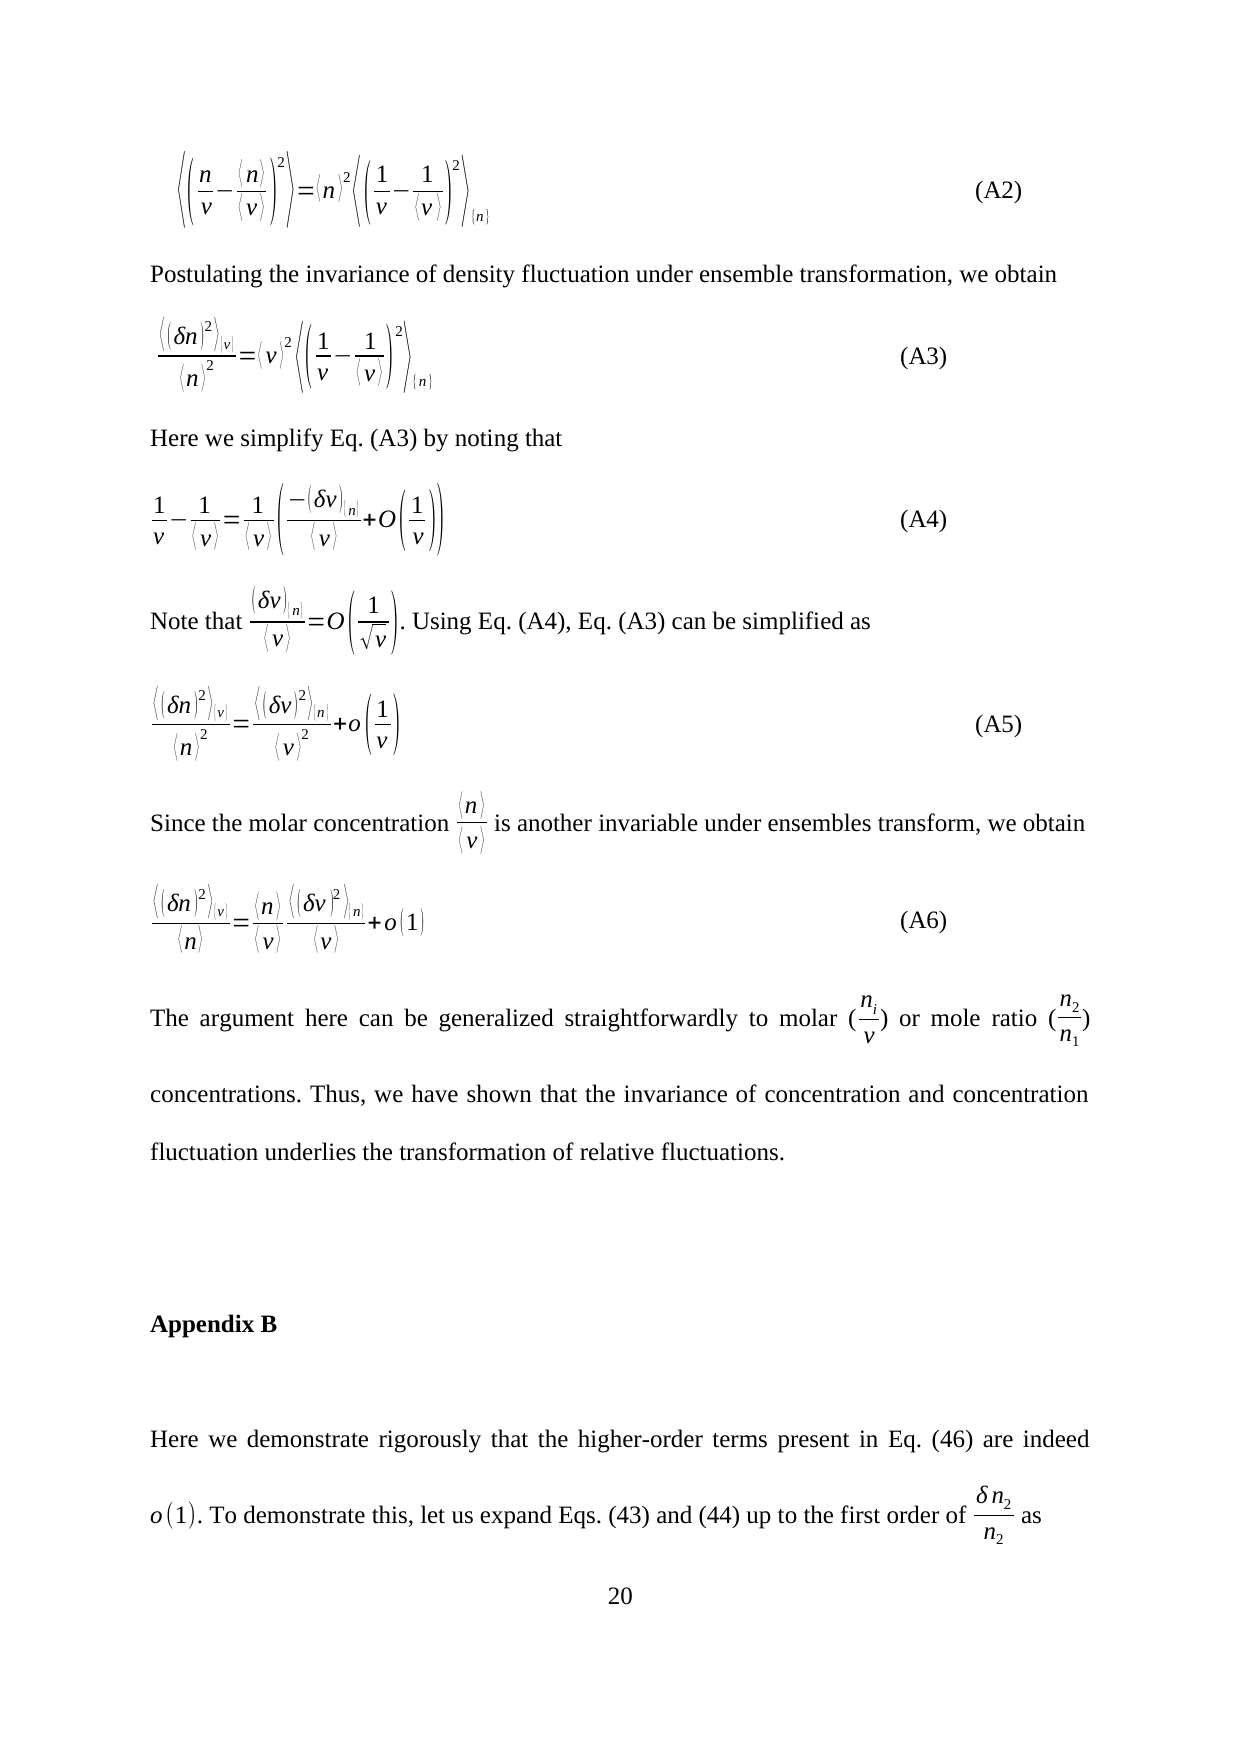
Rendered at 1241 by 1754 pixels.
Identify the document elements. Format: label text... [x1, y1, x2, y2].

text Here we simplify Eq. (A3) by noting that [150, 423, 1090, 452]
text (A4) [150, 481, 1090, 557]
text Postulating the invariance of density fluctuation under ensemble transformation, we obtain [150, 259, 1090, 287]
text Since the molar concentration is another invariable under ensembles transform, we obtain [150, 790, 1090, 855]
text (A5) [150, 685, 1090, 762]
text Appendix B [150, 1309, 1090, 1338]
text Note that . Using Eq. (A4), Eq. (A3) can be simplified as [150, 585, 1090, 656]
text The argument here can be generalized straightforwardly to molar () or mole ratio () concentrations. Thus, we have shown that the invariance of concentration and concentration fluctuation underlies the transformation of relative fluctuations. [150, 984, 1090, 1165]
text Here we demonstrate rigorously that the higher-order terms present in Eq. (46) are indeed . To demonstrate this, let us expand Eqs. (43) and (44) up to the first order of as [150, 1424, 1090, 1548]
text (A2) [150, 150, 1090, 230]
text (A3) [150, 316, 1090, 394]
text (A6) [150, 883, 1090, 955]
